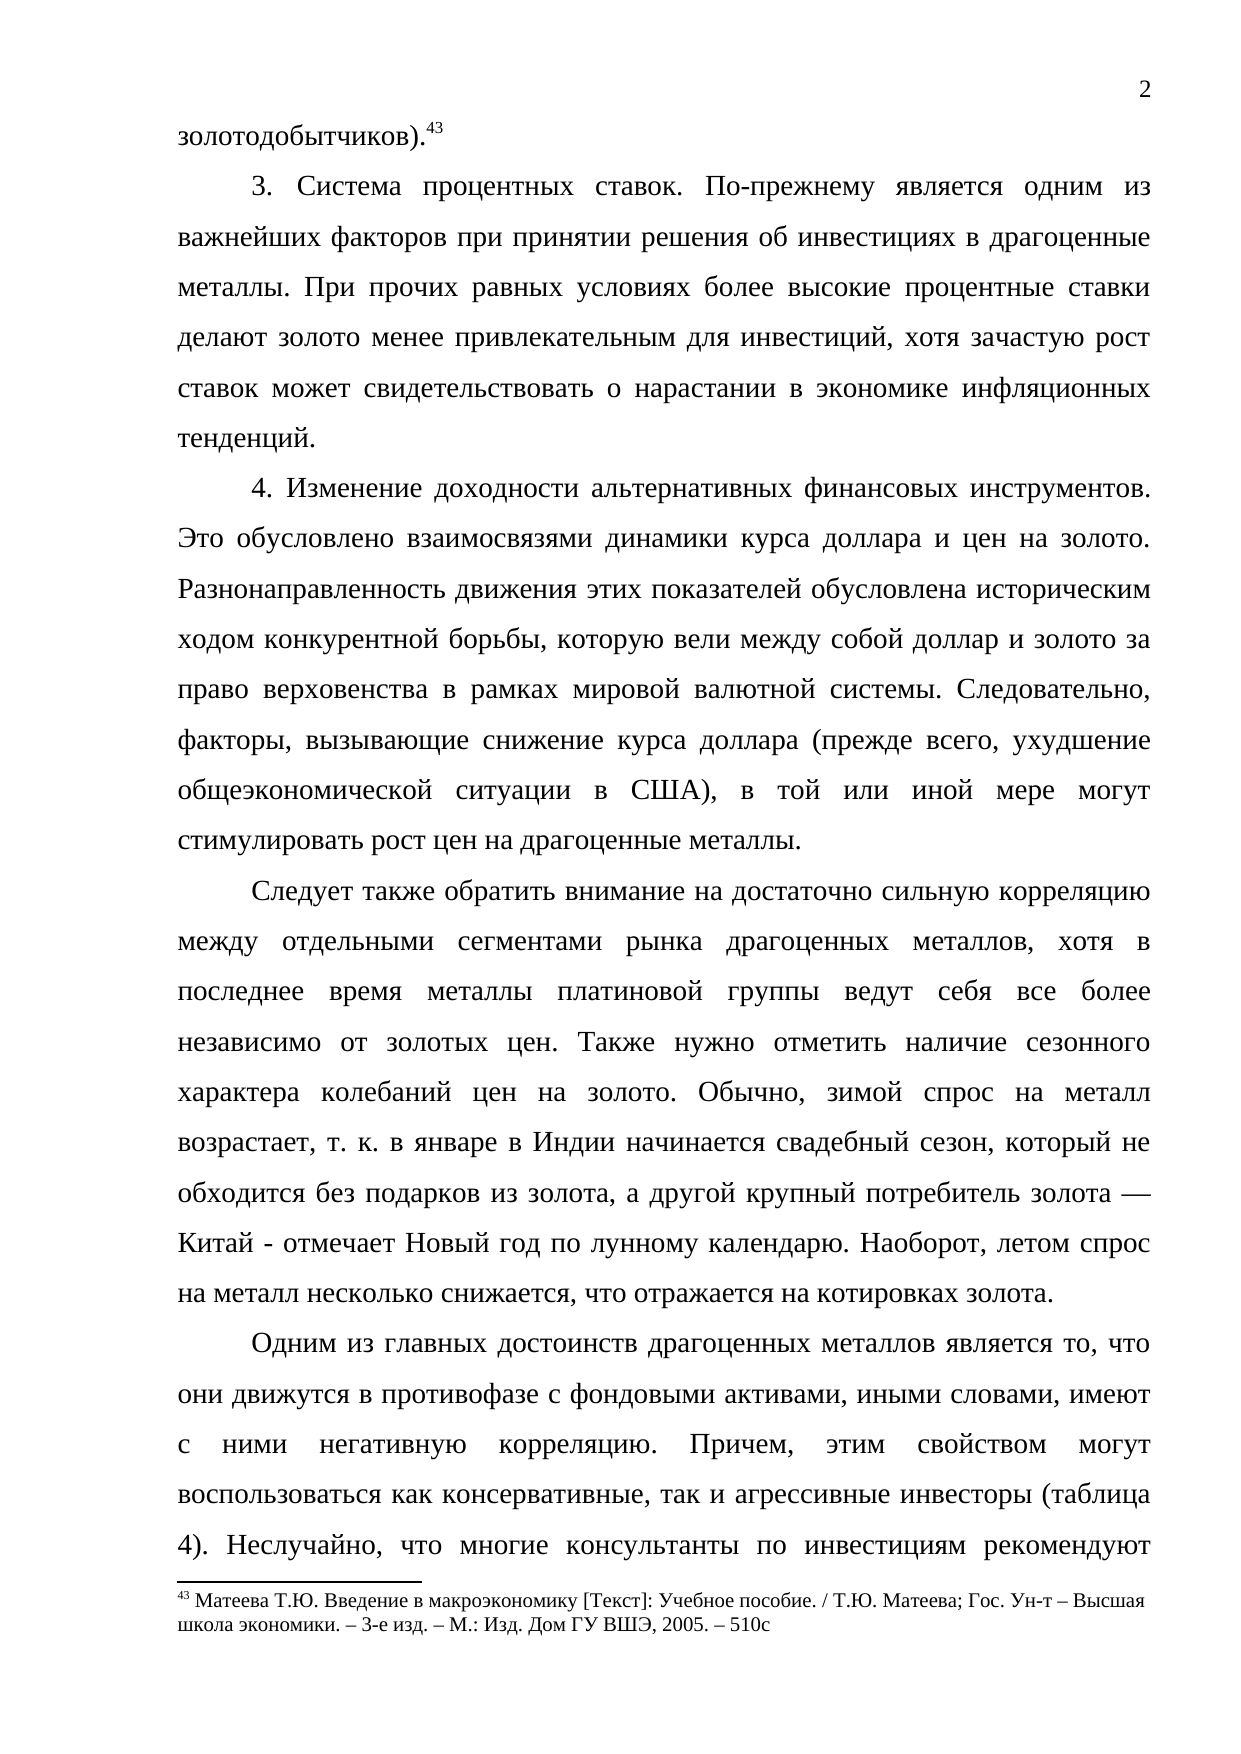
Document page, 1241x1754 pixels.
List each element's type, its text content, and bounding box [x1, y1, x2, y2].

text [177, 118, 1152, 152]
text 3. Система процентных ставок. По-прежнему является одним из важнейших факторов при принятии решения об инвестициях в драгоценные металлы. При прочих равных условиях более высокие процентные ставки делают золото менее привлекательным для инвестиций, хотя зачастую рост ставок может свидетельствовать о нарастании в экономике инфляционных тенденций. [177, 168, 1152, 453]
text 4. Изменение доходности альтернативных финансовых инструментов. Это обусловлено взаимосвязями динамики курса доллара и цен на золото. Разнонаправленность движения этих показателей обусловлена историческим ходом конкурентной борьбы, которую вели между собой доллар и золото за право верховенства в рамках мировой валютной системы. Следовательно, факторы, вызывающие снижение курса доллара (прежде всего, ухудшение общеэкономической ситуации в США), в той или иной мере могут стимулировать рост цен на драгоценные металлы. [177, 470, 1152, 856]
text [177, 1326, 1152, 1560]
text Следует также обратить внимание на достаточно сильную корреляцию между отдельными сегментами рынка драгоценных металлов, хотя в последнее время металлы платиновой группы ведут себя все более независимо от золотых цен. Также нужно отметить наличие сезонного характера колебаний цен на золото. Обычно, зимой спрос на металл возрастает, т. к. в январе в Индии начинается свадебный сезон, который не обходится без подарков из золота, а другой крупный потребитель золота — Китай - отмечает Новый год по лунному календарю. Наоборот, летом спрос на металл несколько снижается, что отражается на котировках золота. [177, 873, 1152, 1309]
